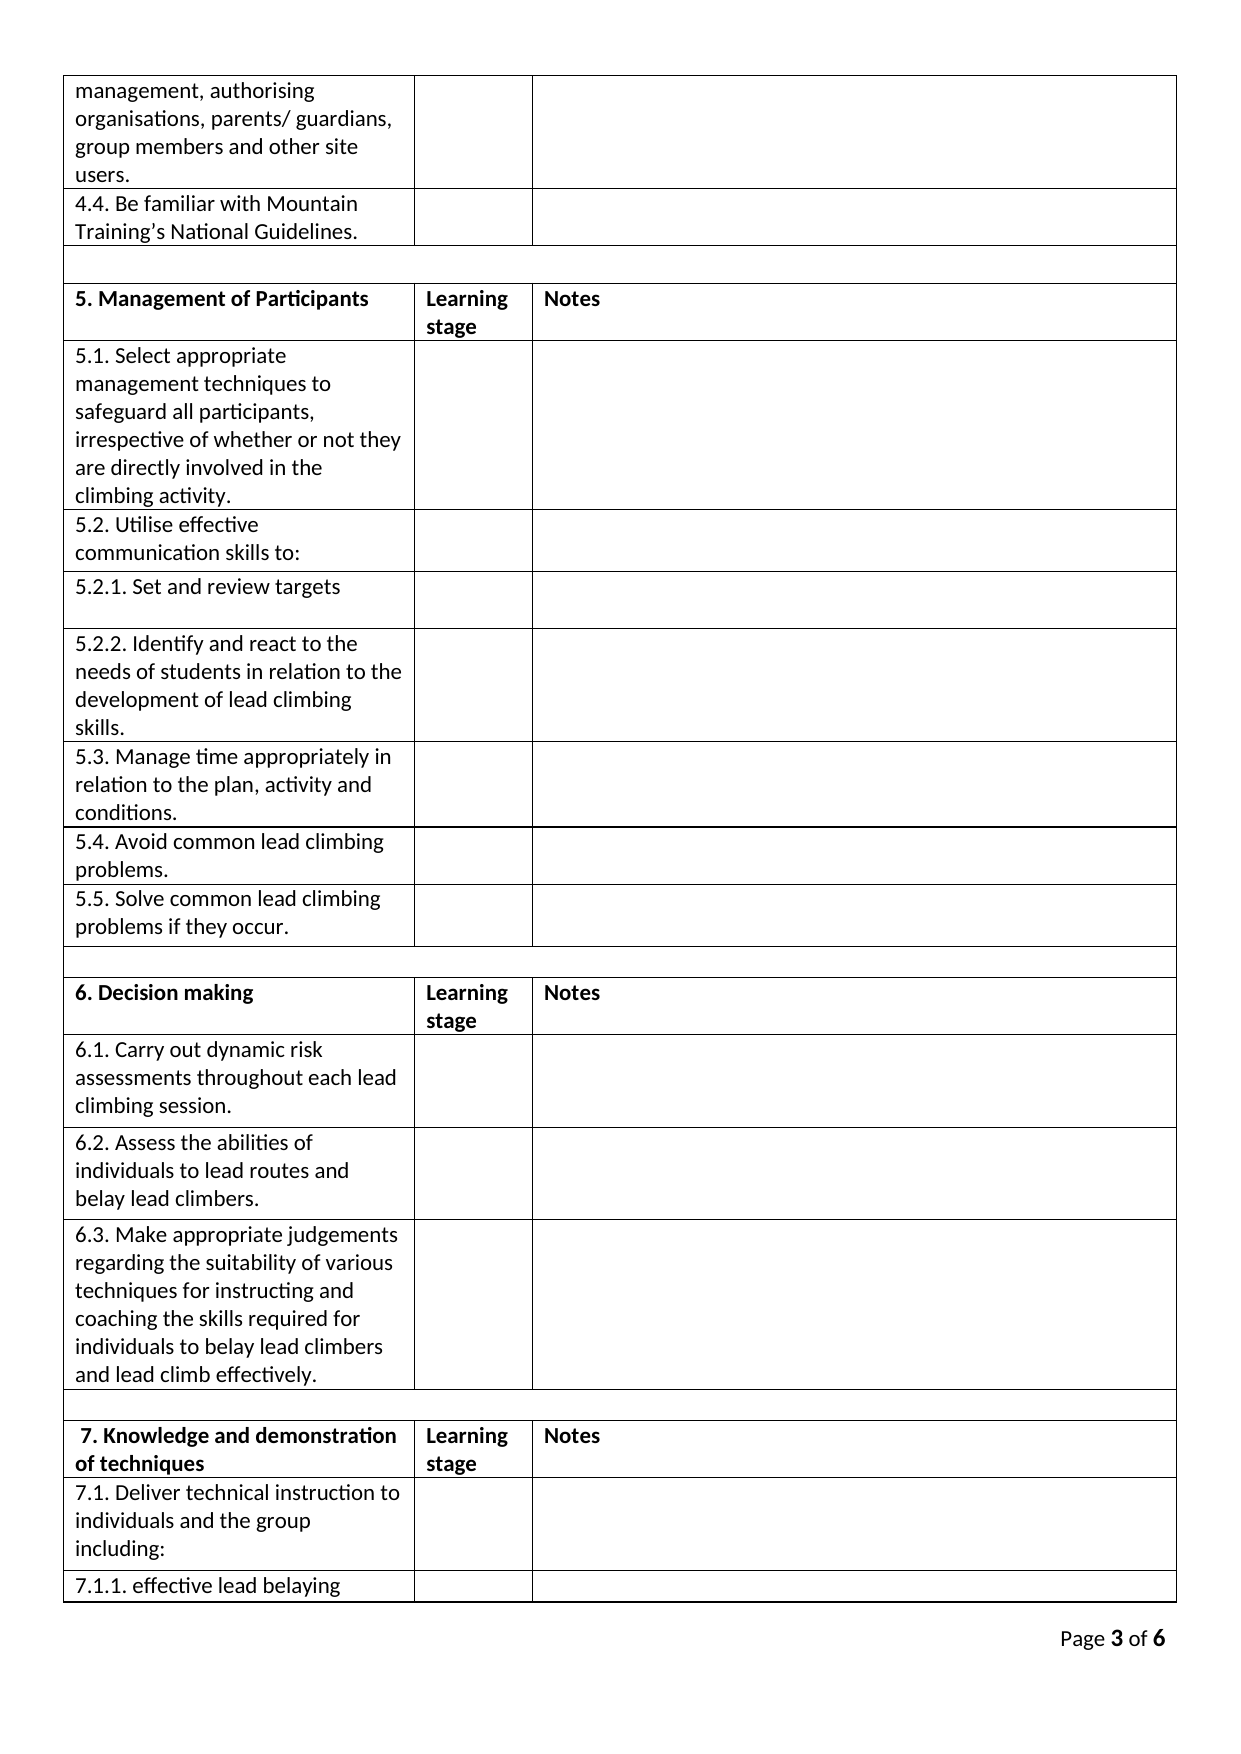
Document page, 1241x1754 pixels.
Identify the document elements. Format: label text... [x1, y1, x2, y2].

table_cell [415, 742, 532, 826]
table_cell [64, 76, 414, 188]
table_cell [533, 629, 1176, 741]
table_cell [415, 1478, 532, 1570]
table_cell 6.1. Carry out dynamic risk assessments throughout each lead climbing session. [64, 1035, 414, 1127]
table_cell [533, 885, 1176, 946]
table_cell 7.1. Deliver technical instruction to individuals and the group including: [64, 1478, 414, 1570]
table_cell [533, 1571, 1176, 1601]
table_cell [533, 1478, 1176, 1570]
table_cell [533, 742, 1176, 826]
table_cell [533, 572, 1176, 628]
table_cell 7. Knowledge and demonstration of techniques [64, 1421, 414, 1477]
table_cell [415, 76, 532, 188]
table_cell [533, 1220, 1176, 1388]
table_cell [64, 947, 1176, 977]
table_cell [415, 1220, 532, 1388]
table_cell Notes [533, 978, 1176, 1034]
table_cell Notes [533, 284, 1176, 340]
table_cell [415, 510, 532, 571]
table_cell Learning stage [415, 978, 532, 1034]
table_cell 5.2. Utilise effective communication skills to: [64, 510, 414, 571]
table_cell [533, 189, 1176, 245]
table_cell 5.3. Manage time appropriately in relation to the plan, activity and conditions. [64, 742, 414, 826]
table_cell 4.4. Be familiar with Mountain Training’s National Guidelines. [64, 189, 414, 245]
table_cell [533, 1128, 1176, 1219]
table_cell [415, 629, 532, 741]
table_cell Notes [533, 1421, 1176, 1477]
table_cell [64, 1571, 414, 1601]
table_cell [64, 1390, 1176, 1420]
table_cell [415, 828, 532, 883]
table_cell 5.1. Select appropriate management techniques to safeguard all participants, irrespective of whether or not they are directly involved in the climbing activity. [64, 341, 414, 509]
table_cell Learning stage [415, 284, 532, 340]
table_cell [415, 1128, 532, 1219]
table_cell [533, 510, 1176, 571]
table_cell [533, 828, 1176, 883]
table_cell [415, 189, 532, 245]
table_cell [533, 76, 1176, 188]
table_cell 5.2.2. Identify and react to the needs of students in relation to the development of lead climbing skills. [64, 629, 414, 741]
table_cell [415, 885, 532, 946]
table_cell 5.5. Solve common lead climbing problems if they occur. [64, 885, 414, 946]
table_cell 6. Decision making [64, 978, 414, 1034]
table_cell 6.2. Assess the abilities of individuals to lead routes and belay lead climbers. [64, 1128, 414, 1219]
table_cell 5.2.1. Set and review targets [64, 572, 414, 628]
table_cell [415, 341, 532, 509]
table_cell [415, 1035, 532, 1127]
table_cell 6.3. Make appropriate judgements regarding the suitability of various techniques for instructing and coaching the skills required for individuals to belay lead climbers and lead climb effectively. [64, 1220, 414, 1388]
table_cell 5. Management of Participants [64, 284, 414, 340]
table_cell [415, 1571, 532, 1601]
table_cell [533, 1035, 1176, 1127]
table_cell [415, 572, 532, 628]
table_cell [533, 341, 1176, 509]
table_cell 5.4. Avoid common lead climbing problems. [64, 828, 414, 883]
table_cell [64, 246, 1176, 283]
table_cell Learning stage [415, 1421, 532, 1477]
